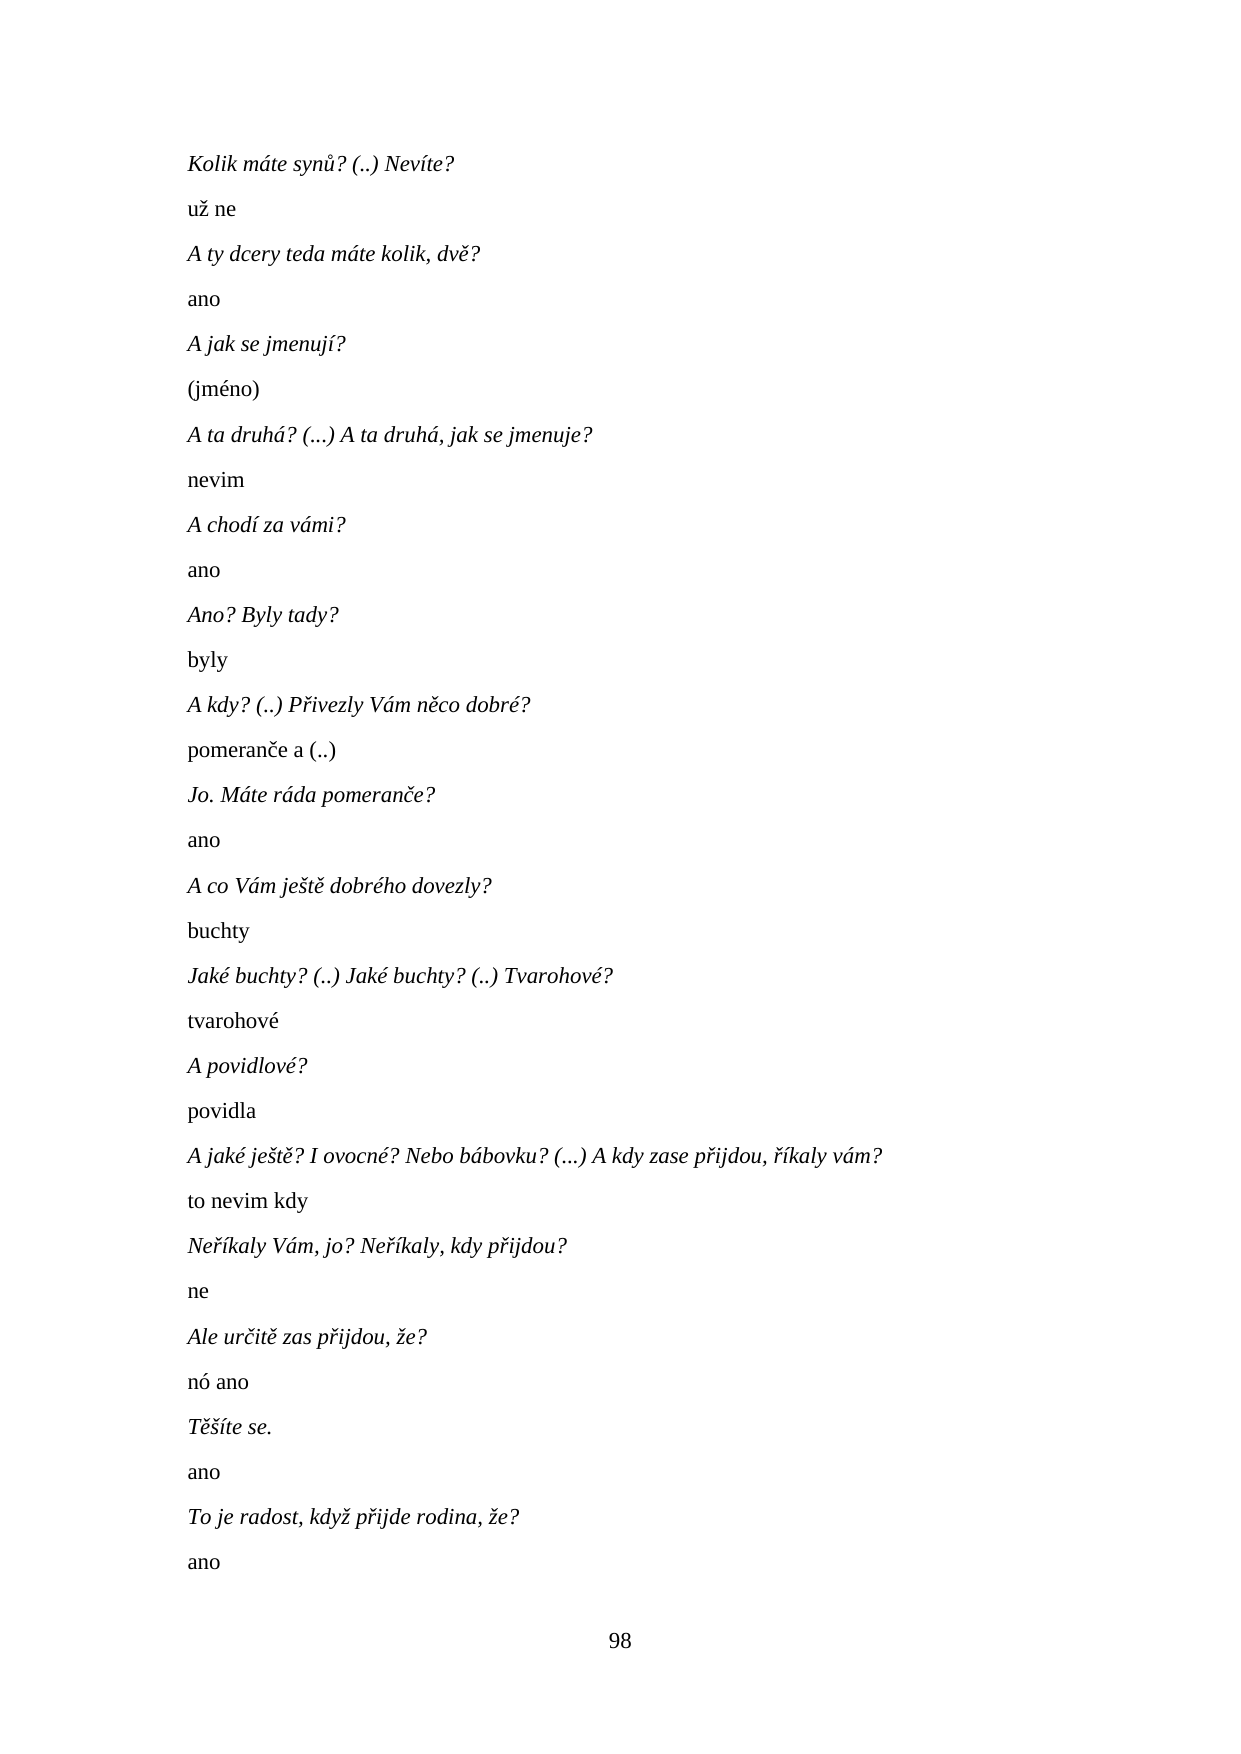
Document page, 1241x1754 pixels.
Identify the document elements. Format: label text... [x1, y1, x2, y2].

text ano [187, 827, 1053, 853]
text Neříkaly Vám, jo? Neříkaly, kdy přijdou? [187, 1232, 1053, 1259]
text buchty [187, 917, 1053, 943]
text Jaké buchty? (..) Jaké buchty? (..) Tvarohové? [187, 962, 1053, 988]
text ne [187, 1278, 1053, 1304]
text tvarohové [187, 1007, 1053, 1033]
text Jo. Máte ráda pomeranče? [187, 781, 1053, 808]
text To je radost, když přijde rodina, že? [187, 1503, 1053, 1529]
text povidla [187, 1097, 1053, 1123]
text Těšíte se. [187, 1413, 1053, 1439]
text A ta druhá? (...) A ta druhá, jak se jmenuje? [187, 421, 1053, 447]
text to nevim kdy [187, 1187, 1053, 1214]
text Ale určitě zas přijdou, že? [187, 1323, 1053, 1349]
text už ne [187, 195, 1053, 221]
text pomeranče a (..) [187, 736, 1053, 763]
text ano [187, 556, 1053, 582]
text A co Vám ještě dobrého dovezly? [187, 872, 1053, 898]
text ano [187, 1548, 1053, 1574]
text A kdy? (..) Přivezly Vám něco dobré? [187, 691, 1053, 718]
text ano [187, 1458, 1053, 1484]
text nevim [187, 466, 1053, 492]
text Ano? Byly tady? [187, 601, 1053, 627]
text A ty dcery teda máte kolik, dvě? [187, 240, 1053, 267]
text A povidlové? [187, 1052, 1053, 1078]
text byly [187, 646, 1053, 672]
text A jak se jmenují? [187, 330, 1053, 357]
text Kolik máte synů? (..) Nevíte? [187, 150, 1053, 176]
text A chodí za vámi? [187, 511, 1053, 537]
text ano [187, 285, 1053, 312]
text (jméno) [187, 376, 1053, 402]
text A jaké ještě? I ovocné? Nebo bábovku? (...) A kdy zase přijdou, říkaly vám? [187, 1142, 1053, 1169]
text nó ano [187, 1368, 1053, 1394]
